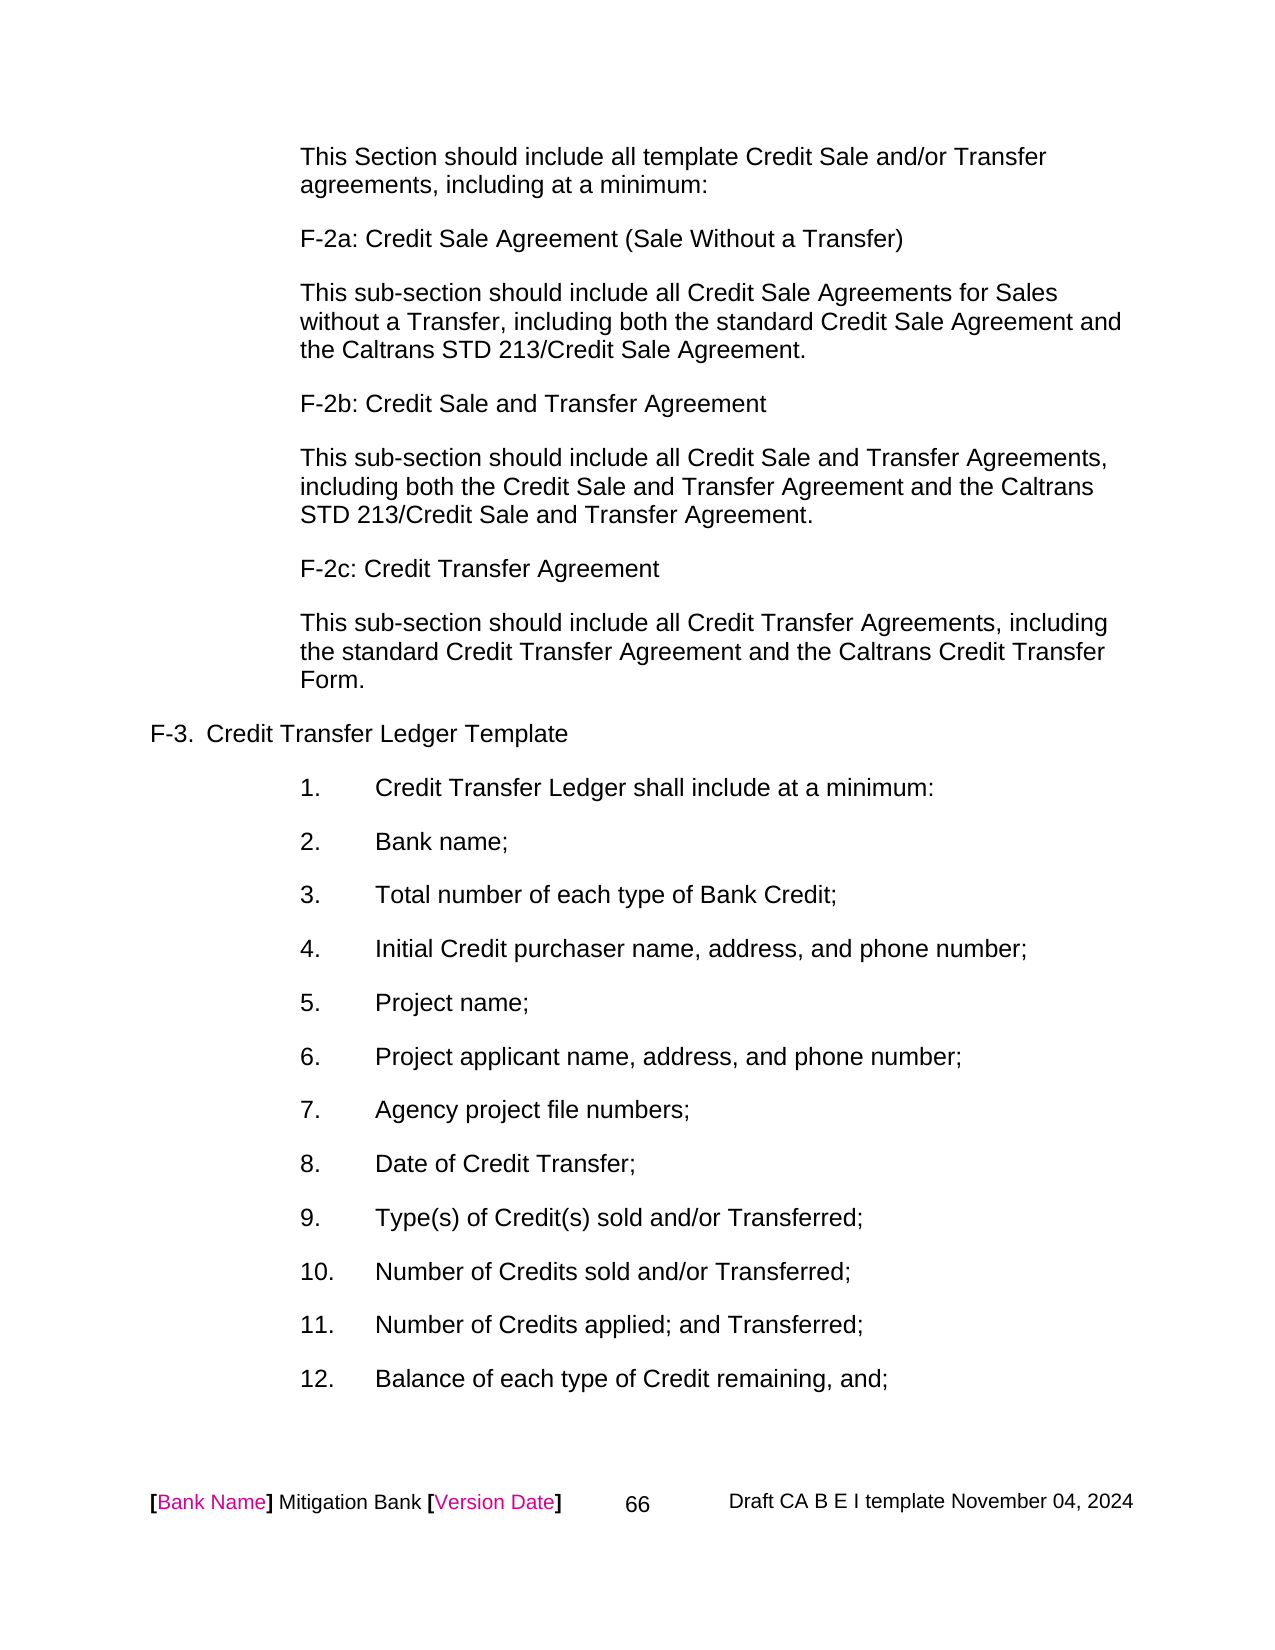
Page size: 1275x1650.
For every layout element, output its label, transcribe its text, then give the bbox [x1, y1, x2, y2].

list Project name; [300, 988, 1137, 1017]
list Number of Credits applied; and Transferred; [300, 1310, 1137, 1339]
text This sub-section should include all Credit Sale Agreements for Sales without a Transfer, including both the standard Credit Sale Agreement and the Caltrans STD 213/Credit Sale Agreement. [300, 278, 1137, 364]
subtitle F-3. Credit Transfer Ledger Template [150, 719, 1115, 748]
list Number of Credits sold and/or Transferred; [300, 1257, 1137, 1285]
list Total number of each type of Bank Credit; [300, 880, 1137, 909]
text This Section should include all template Credit Sale and/or Transfer agreements, including at a minimum: [300, 142, 1053, 199]
list Initial Credit purchaser name, address, and phone number; [300, 934, 1137, 963]
list Date of Credit Transfer; [300, 1149, 1137, 1178]
list Project applicant name, address, and phone number; [300, 1042, 1137, 1070]
text This sub-section should include all Credit Sale and Transfer Agreements, including both the Credit Sale and Transfer Agreement and the Caltrans STD 213/Credit Sale and Transfer Agreement. [300, 443, 1137, 529]
list Agency project file numbers; [300, 1095, 1137, 1124]
text F-2c: Credit Transfer Agreement [300, 554, 1137, 583]
list Type(s) of Credit(s) sold and/or Transferred; [300, 1203, 1137, 1232]
list Bank name; [300, 827, 1137, 855]
text F-2a: Credit Sale Agreement (Sale Without a Transfer) [300, 224, 1137, 253]
list Credit Transfer Ledger shall include at a minimum: [300, 773, 1137, 802]
text F-2b: Credit Sale and Transfer Agreement [300, 389, 1137, 418]
list Balance of each type of Credit remaining, and; [300, 1364, 1137, 1393]
text This sub-section should include all Credit Transfer Agreements, including the standard Credit Transfer Agreement and the Caltrans Credit Transfer Form. [300, 608, 1137, 694]
